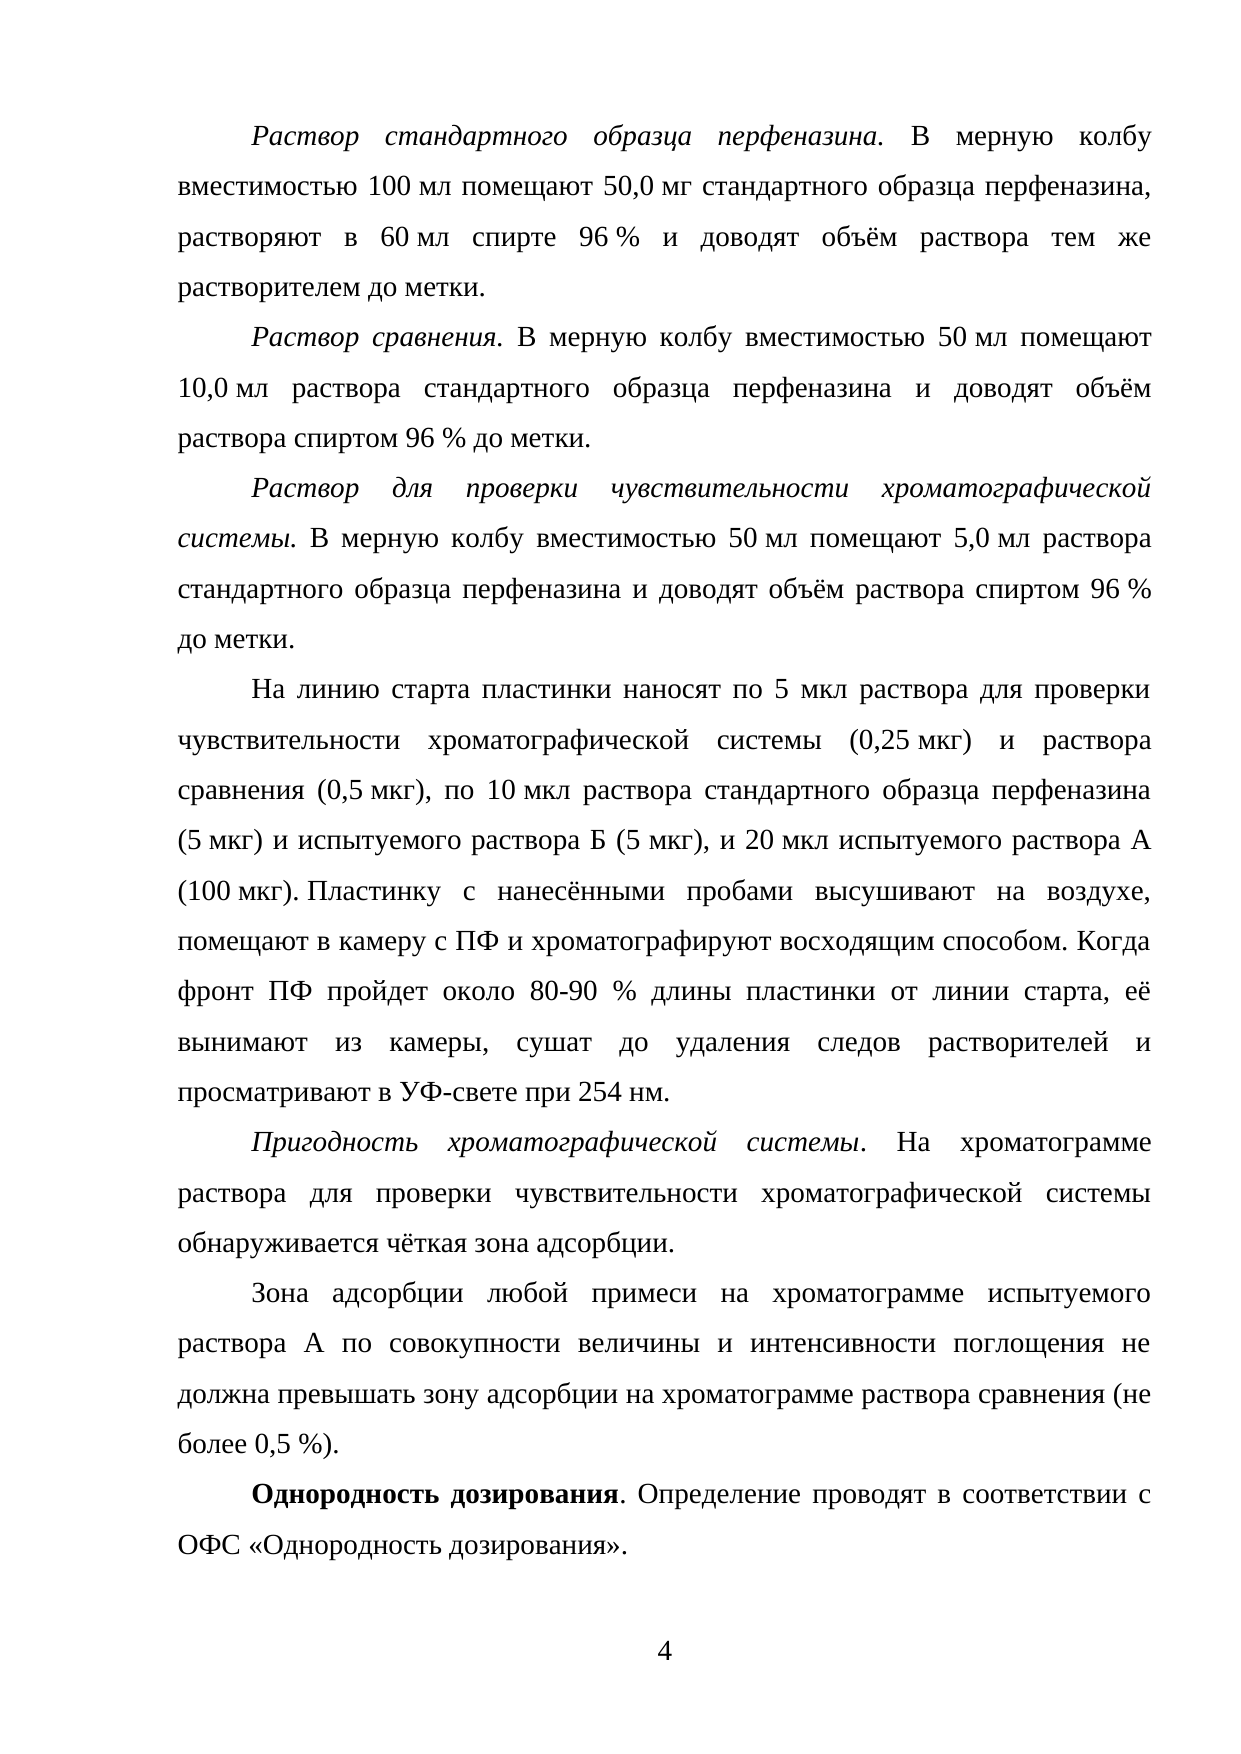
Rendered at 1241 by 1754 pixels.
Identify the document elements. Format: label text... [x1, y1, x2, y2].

text Раствор сравнения. В мерную колбу вместимостью 50 мл помещают 10,0 мл раствора стандартного образца перфеназина и доводят объём раствора спиртом 96 % до метки. [177, 319, 1152, 453]
text Раствор стандартного образца перфеназина. В мерную колбу вместимостью 100 мл помещают 50,0 мг стандартного образца перфеназина, растворяют в 60 мл спирте 96 % и доводят объём раствора тем же растворителем до метки. [177, 118, 1152, 303]
text На линию старта пластинки наносят по 5 мкл раствора для проверки чувствительности хроматографической системы (0,25 мкг) и раствора сравнения (0,5 мкг), по 10 мкл раствора стандартного образца перфеназина (5 мкг) и испытуемого раствора Б (5 мкг), и 20 мкл испытуемого раствора А (100 мкг). Пластинку с нанесёнными пробами высушивают на воздухе, помещают в камеру с ПФ и хроматографируют восходящим способом. Когда фронт ПФ пройдет около 80-90 % длины пластинки от линии старта, её вынимают из камеры, сушат до удаления следов растворителей и просматривают в УФ-свете при 254 нм. [177, 672, 1152, 1108]
text Однородность дозирования. Определение проводят в соответствии с ОФС «Однородность дозирования». [177, 1477, 1152, 1560]
text Пригодность хроматографической системы. На хроматограмме раствора для проверки чувствительности хроматографической системы обнаруживается чёткая зона адсорбции. [177, 1124, 1152, 1258]
text Зона адсорбции любой примеси на хроматограмме испытуемого раствора А по совокупности величины и интенсивности поглощения не должна превышать зону адсорбции на хроматограмме раствора сравнения (не более 0,5 %). [177, 1275, 1152, 1460]
text Раствор для проверки чувствительности хроматографической системы. В мерную колбу вместимостью 50 мл помещают 5,0 мл раствора стандартного образца перфеназина и доводят объём раствора спиртом 96 % до метки. [177, 470, 1152, 655]
